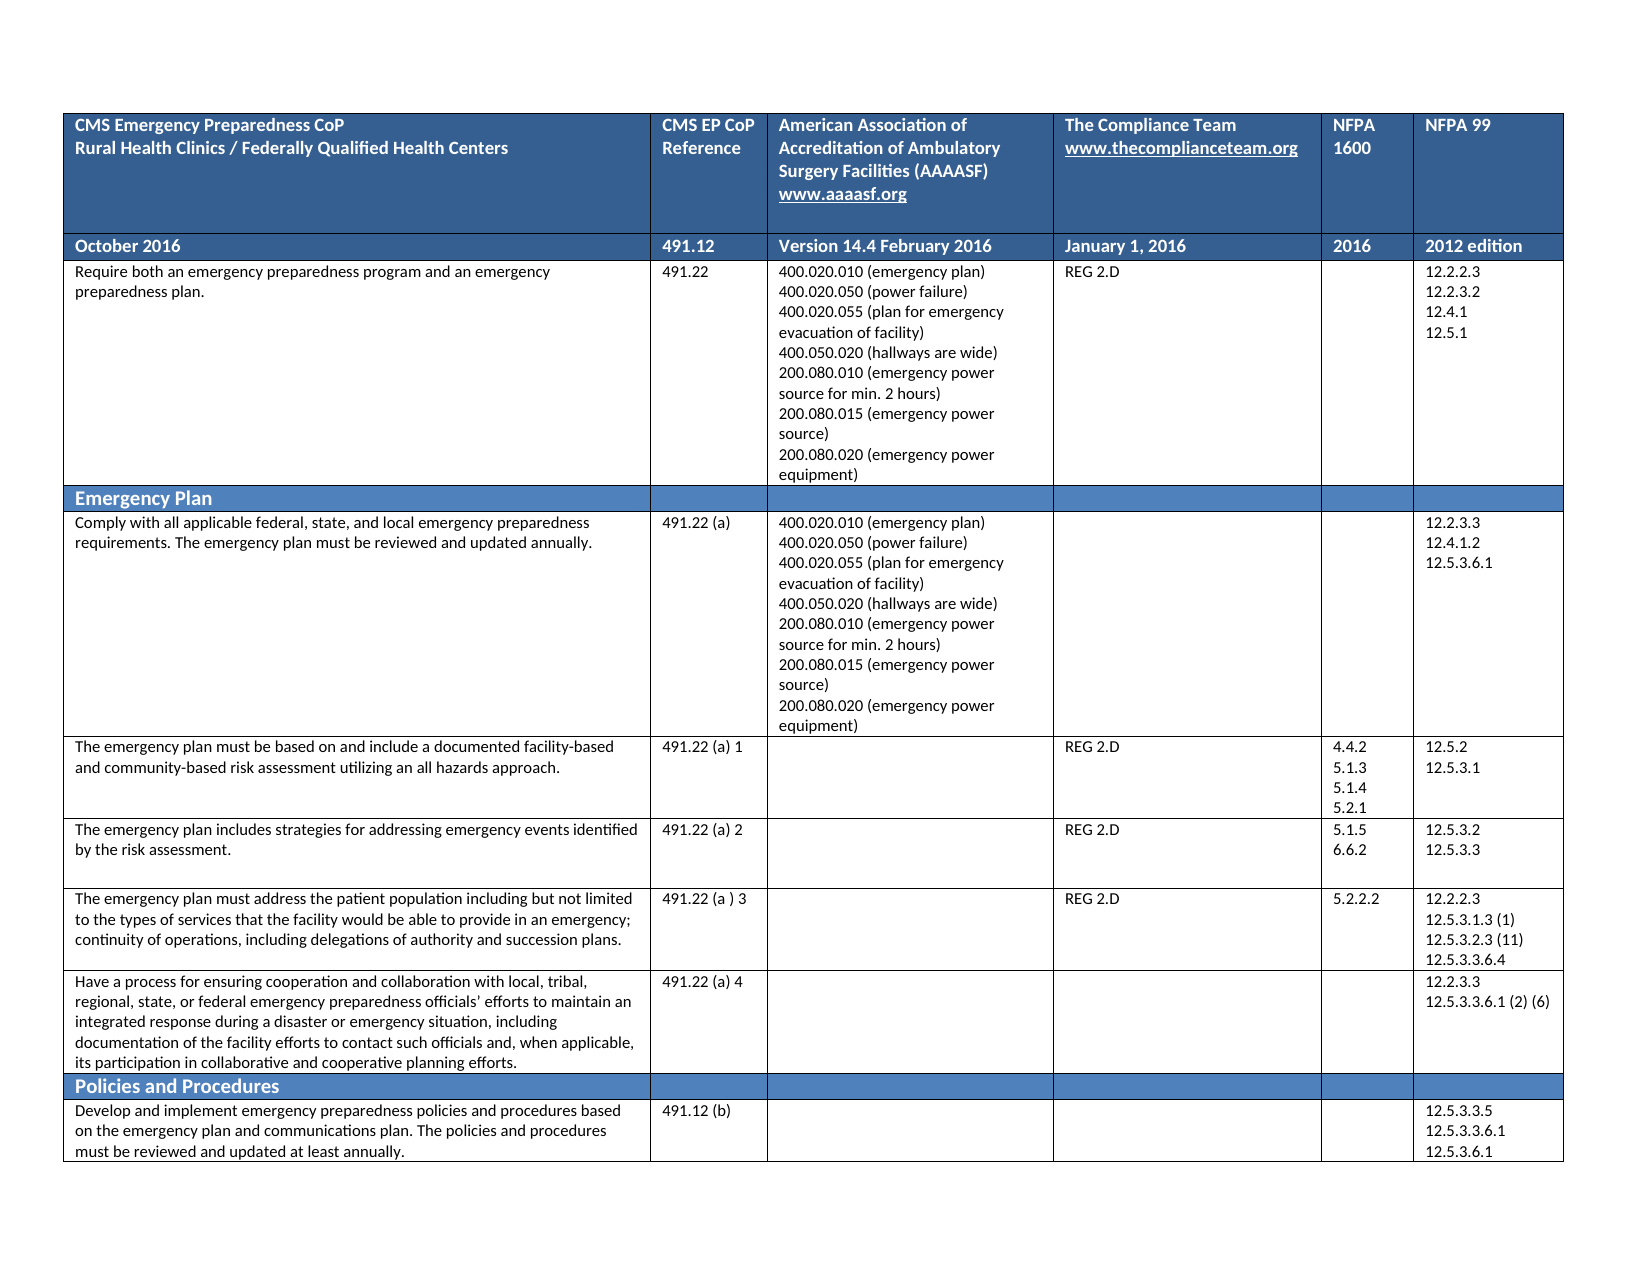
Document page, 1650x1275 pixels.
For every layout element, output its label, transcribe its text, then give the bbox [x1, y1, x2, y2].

table_cell 491.22 (a) 1 [651, 737, 767, 818]
table_cell [1054, 971, 1321, 1072]
table_cell October 2016 [64, 234, 650, 260]
table_cell 12.5.3.3.5 12.5.3.3.6.1 12.5.3.6.1 [1414, 1100, 1563, 1161]
table_cell 12.2.3.3 12.4.1.2 12.5.3.6.1 [1414, 512, 1563, 736]
table_cell 491.22 (a) [651, 512, 767, 736]
table_cell REG 2.D [1054, 261, 1321, 484]
table_cell [768, 971, 1053, 1072]
table_cell [651, 486, 767, 511]
table_cell 5.2.2.2 [1322, 889, 1413, 970]
table_header CMS EP CoP Reference [651, 114, 767, 233]
table_cell [1322, 1074, 1413, 1099]
table_cell Policies and Procedures [64, 1074, 650, 1099]
table_cell [768, 819, 1053, 888]
table_cell 491.12 [651, 234, 767, 260]
table_cell [768, 737, 1053, 818]
table_cell [1322, 1100, 1413, 1161]
table_cell [768, 889, 1053, 970]
table_cell 400.020.010 (emergency plan) 400.020.050 (power failure) 400.020.055 (plan for emergency evacuation of facility) 400.050.020 (hallways are wide) 200.080.010 (emergency power source for min. 2 hours) 200.080.015 (emergency power source) 200.080.020 (emergency power equipment) [768, 261, 1053, 484]
table_cell [1414, 1074, 1563, 1099]
table_cell 4.4.2 5.1.3 5.1.4 5.2.1 [1322, 737, 1413, 818]
table_cell 491.22 (a) 2 [651, 819, 767, 888]
table_cell [768, 1100, 1053, 1161]
table_cell Version 14.4 February 2016 [768, 234, 1053, 260]
table_cell [651, 1074, 767, 1099]
table_cell 491.22 [651, 261, 767, 484]
table_cell 12.2.3.3 12.5.3.3.6.1 (2) (6) [1414, 971, 1563, 1072]
table_header The Compliance Team www.thecomplianceteam.org [1054, 114, 1321, 233]
table_cell 12.2.2.3 12.5.3.1.3 (1) 12.5.3.2.3 (11) 12.5.3.3.6.4 [1414, 889, 1563, 970]
table_cell 2016 [1322, 234, 1413, 260]
table_cell Comply with all applicable federal, state, and local emergency preparedness requirements. The emergency plan must be reviewed and updated annually. [64, 512, 650, 736]
table_cell [768, 1074, 1053, 1099]
table_cell [1054, 1100, 1321, 1161]
table_cell 491.12 (b) [651, 1100, 767, 1161]
table_cell 12.5.2 12.5.3.1 [1414, 737, 1563, 818]
table_cell Develop and implement emergency preparedness policies and procedures based on the emergency plan and communications plan. The policies and procedures must be reviewed and updated at least annually. [64, 1100, 650, 1161]
table_cell 12.2.2.3 12.2.3.2 12.4.1 12.5.1 [1414, 261, 1563, 484]
table_cell 491.22 (a) 4 [651, 971, 767, 1072]
table_cell The emergency plan must be based on and include a documented facility-based and community-based risk assessment utilizing an all hazards approach. [64, 737, 650, 818]
table_cell [1322, 971, 1413, 1072]
table_cell [1054, 512, 1321, 736]
table_cell [1414, 486, 1563, 511]
table_cell 400.020.010 (emergency plan) 400.020.050 (power failure) 400.020.055 (plan for emergency evacuation of facility) 400.050.020 (hallways are wide) 200.080.010 (emergency power source for min. 2 hours) 200.080.015 (emergency power source) 200.080.020 (emergency power equipment) [768, 512, 1053, 736]
table_header NFPA 1600 [1322, 114, 1413, 233]
table_cell The emergency plan includes strategies for addressing emergency events identified by the risk assessment. [64, 819, 650, 888]
table_header NFPA 99 [1414, 114, 1563, 233]
table_cell Emergency Plan [64, 486, 650, 511]
table_cell Have a process for ensuring cooperation and collaboration with local, tribal, regional, state, or federal emergency preparedness officials’ efforts to maintain an integrated response during a disaster or emergency situation, including documentation of the facility efforts to contact such officials and, when applicable, its participation in collaborative and cooperative planning efforts. [64, 971, 650, 1072]
table_cell 2012 edition [1414, 234, 1563, 260]
table_cell The emergency plan must address the patient population including but not limited to the types of services that the facility would be able to provide in an emergency; continuity of operations, including delegations of authority and succession plans. [64, 889, 650, 970]
table_cell REG 2.D [1054, 737, 1321, 818]
table_cell 5.1.5 6.6.2 [1322, 819, 1413, 888]
table_cell [1054, 486, 1321, 511]
table_cell [1322, 512, 1413, 736]
table_cell REG 2.D [1054, 819, 1321, 888]
table_header American Association of Accreditation of Ambulatory Surgery Facilities (AAAASF) www.aaaasf.org [768, 114, 1053, 233]
table_cell January 1, 2016 [1054, 234, 1321, 260]
table_cell Require both an emergency preparedness program and an emergency preparedness plan. [64, 261, 650, 484]
table_cell [1322, 261, 1413, 484]
table_cell [1322, 486, 1413, 511]
table_cell REG 2.D [1054, 889, 1321, 970]
table_cell [1054, 1074, 1321, 1099]
table_cell [768, 486, 1053, 511]
table_cell 491.22 (a ) 3 [651, 889, 767, 970]
table_cell 12.5.3.2 12.5.3.3 [1414, 819, 1563, 888]
table_header CMS Emergency Preparedness CoP Rural Health Clinics / Federally Qualified Health Centers [64, 114, 650, 233]
